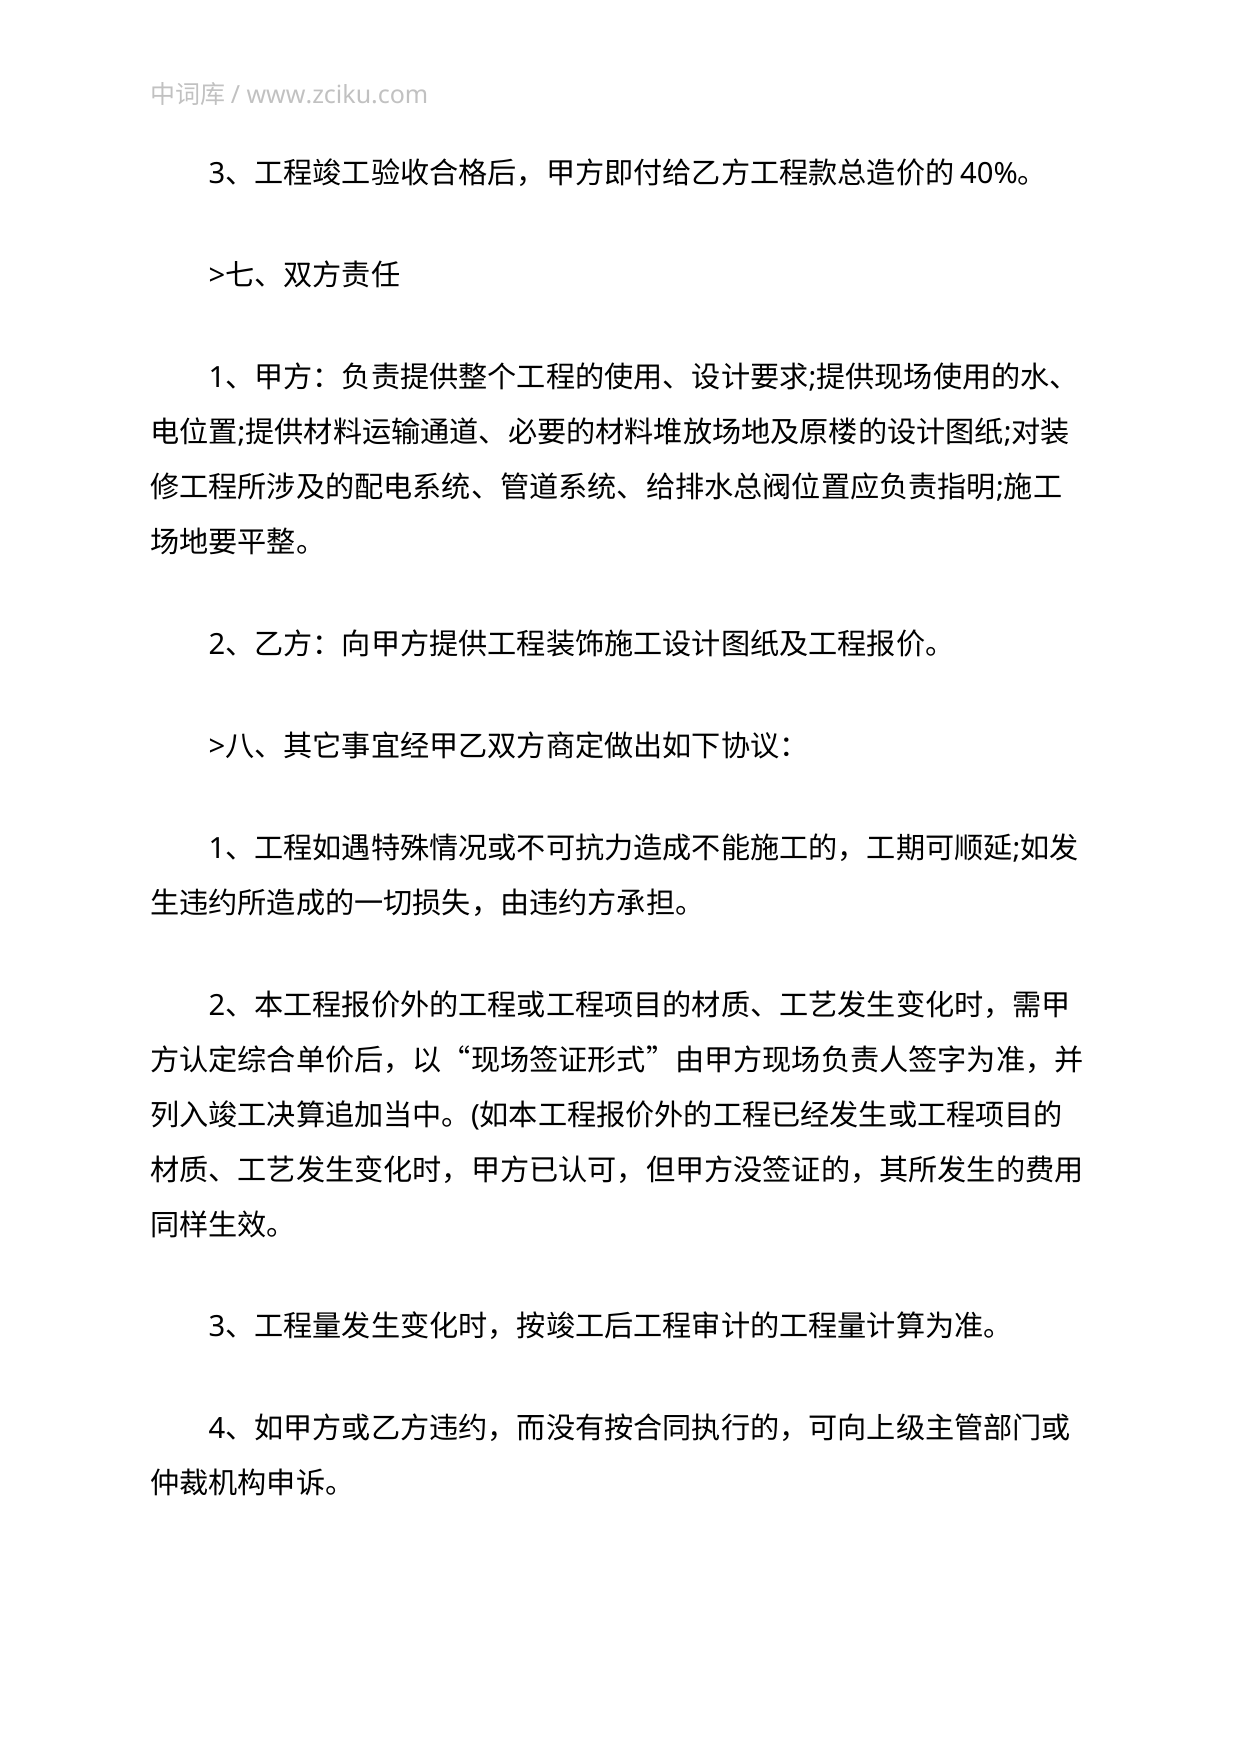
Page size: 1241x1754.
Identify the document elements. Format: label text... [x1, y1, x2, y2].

text >七、双方责任 [150, 252, 1090, 294]
text 1、甲方：负责提供整个工程的使用、设计要求;提供现场使用的水、电位置;提供材料运输通道、必要的材料堆放场地及原楼的设计图纸;对装修工程所涉及的配电系统、管道系统、给排水总阀位置应负责指明;施工场地要平整。 [150, 354, 1090, 561]
text 3、工程量发生变化时，按竣工后工程审计的工程量计算为准。 [150, 1303, 1090, 1345]
text 4、如甲方或乙方违约，而没有按合同执行的，可向上级主管部门或仲裁机构申诉。 [150, 1405, 1090, 1502]
text 3、工程竣工验收合格后，甲方即付给乙方工程款总造价的40%。 [150, 150, 1090, 192]
text 2、本工程报价外的工程或工程项目的材质、工艺发生变化时，需甲方认定综合单价后，以“现场签证形式”由甲方现场负责人签字为准，并列入竣工决算追加当中。(如本工程报价外的工程已经发生或工程项目的材质、工艺发生变化时，甲方已认可，但甲方没签证的，其所发生的费用同样生效。 [150, 981, 1090, 1243]
text >八、其它事宜经甲乙双方商定做出如下协议： [150, 723, 1090, 765]
text 2、乙方：向甲方提供工程装饰施工设计图纸及工程报价。 [150, 621, 1090, 663]
text 1、工程如遇特殊情况或不可抗力造成不能施工的，工期可顺延;如发生违约所造成的一切损失，由违约方承担。 [150, 825, 1090, 922]
